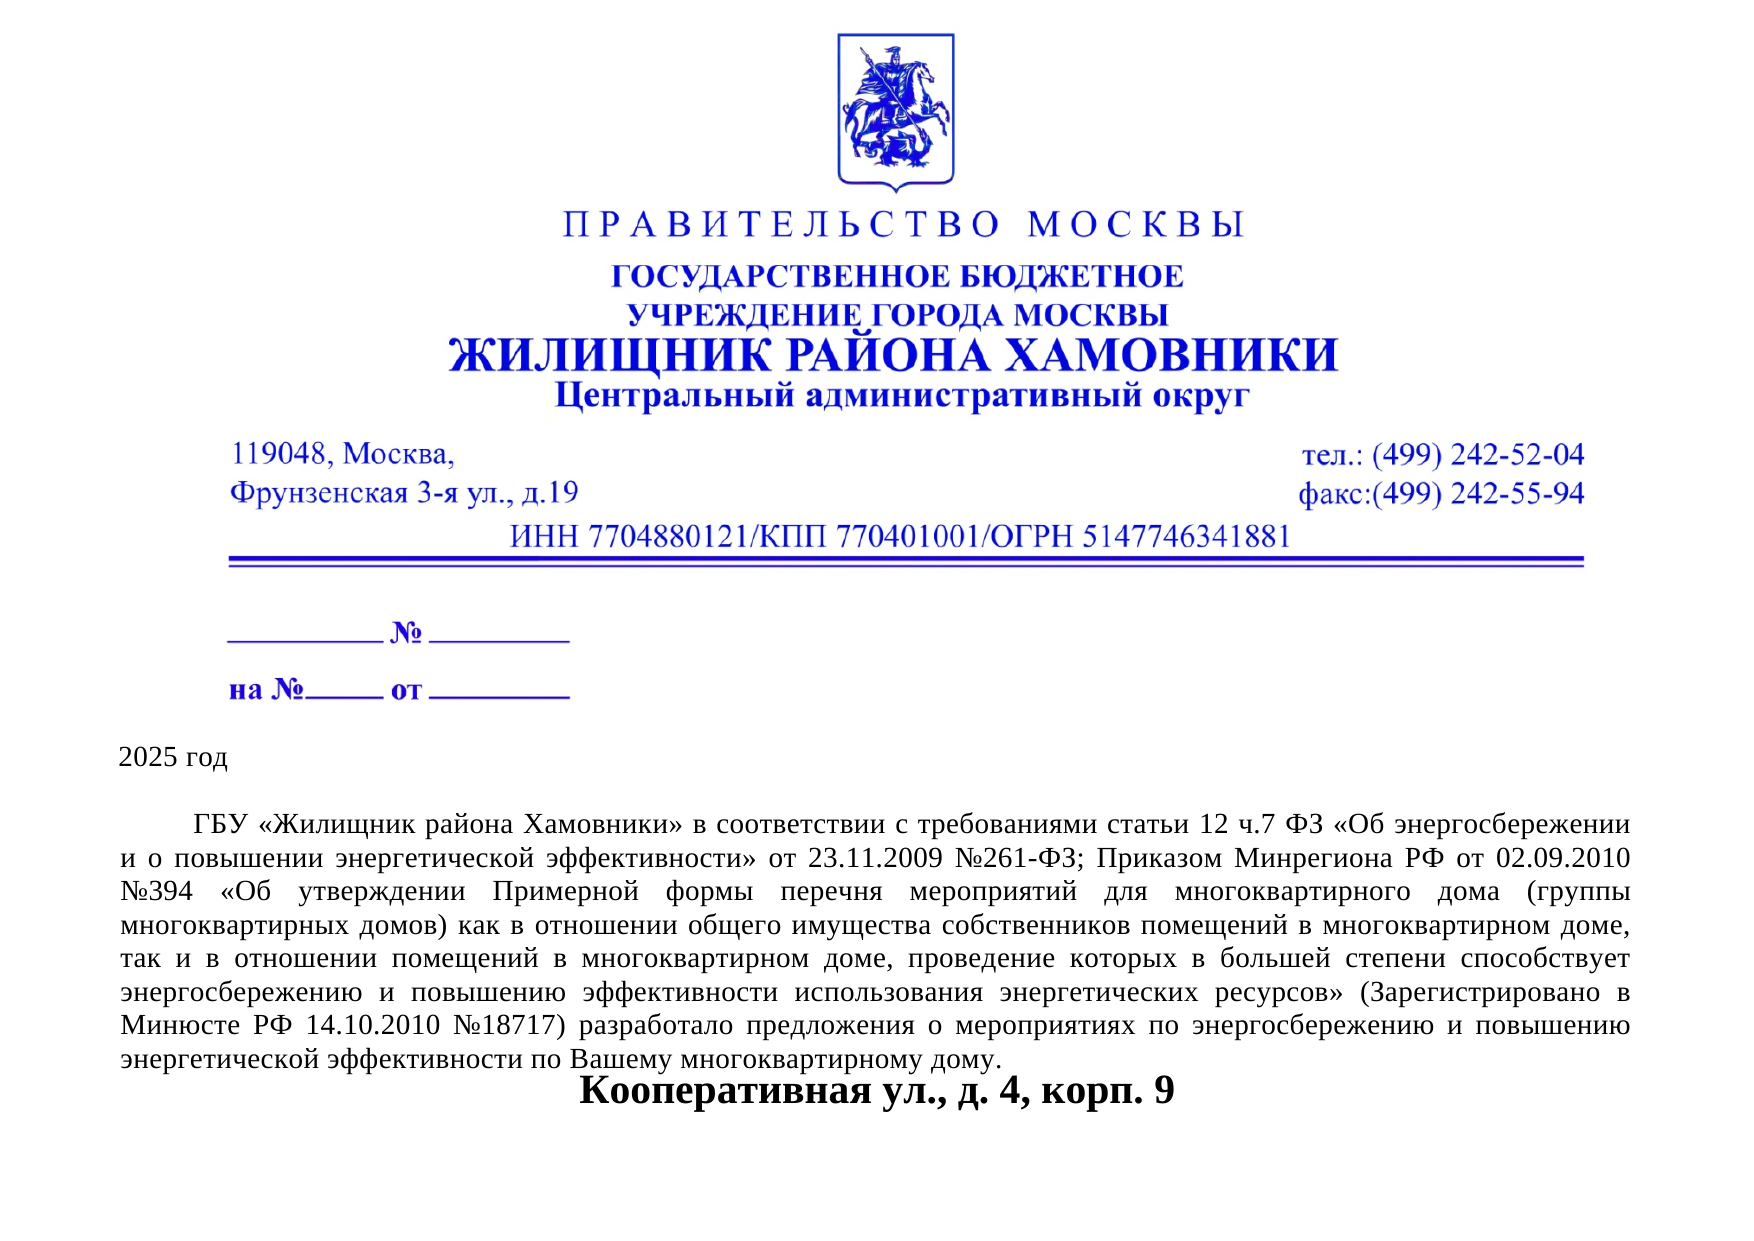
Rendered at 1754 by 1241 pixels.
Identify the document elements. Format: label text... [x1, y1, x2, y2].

text 2025 год [118, 740, 1634, 773]
text Кооперативная ул., д. 4, корп. 9 [118, 1075, 1636, 1111]
picture [68, 23, 1676, 728]
text ГБУ «Жилищник района Хамовники» в соответствии с требованиями статьи 12 ч.7 ФЗ «Об энергосбережении и о повышении энергетической эффективности» от 23.11.2009 №261-ФЗ; Приказом Минрегиона РФ от 02.09.2010 №394 «Об утверждении Примерной формы перечня мероприятий для многоквартирного дома (группы многоквартирных домов) как в отношении общего имущества собственников помещений в многоквартирном доме, так и в отношении помещений в многоквартирном доме, проведение которых в большей степени способствует энергосбережению и повышению эффективности использования энергетических ресурсов» (Зарегистрировано в Минюсте РФ 14.10.2010 №18717) разработало предложения о мероприятиях по энергосбережению и повышению энергетической эффективности по Вашему многоквартирному дому. [120, 807, 1634, 1075]
